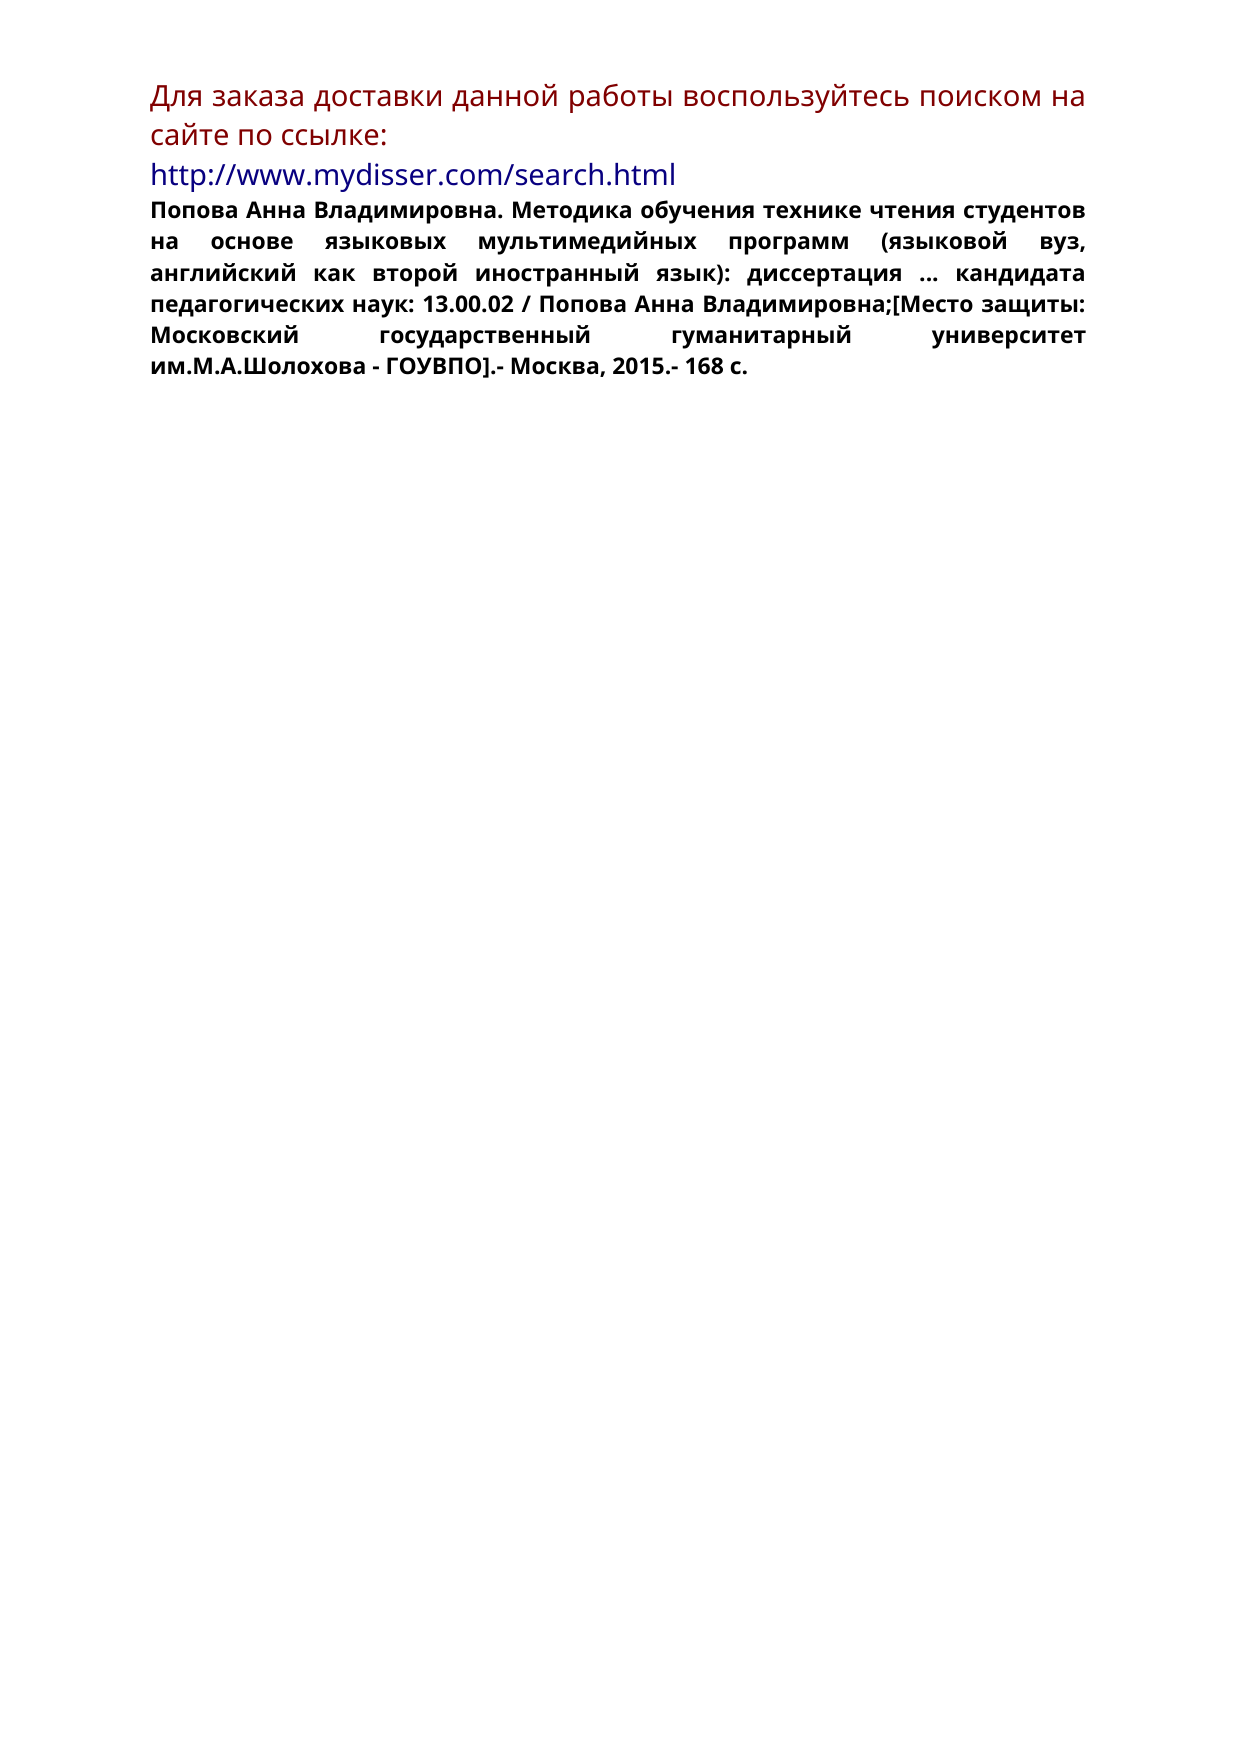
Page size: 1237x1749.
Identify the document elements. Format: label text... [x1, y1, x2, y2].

text Попова Анна Владимировна. Методика обучения технике чтения студентов на основе языковых мультимедийных программ (языковой вуз, английский как второй иностранный язык): диссертация ... кандидата педагогических наук: 13.00.02 / Попова Анна Владимировна;[Место защиты: Московский государственный гуманитарный университет им.М.А.Шолохова - ГОУВПО].- Москва, 2015.- 168 с. [150, 194, 1086, 382]
